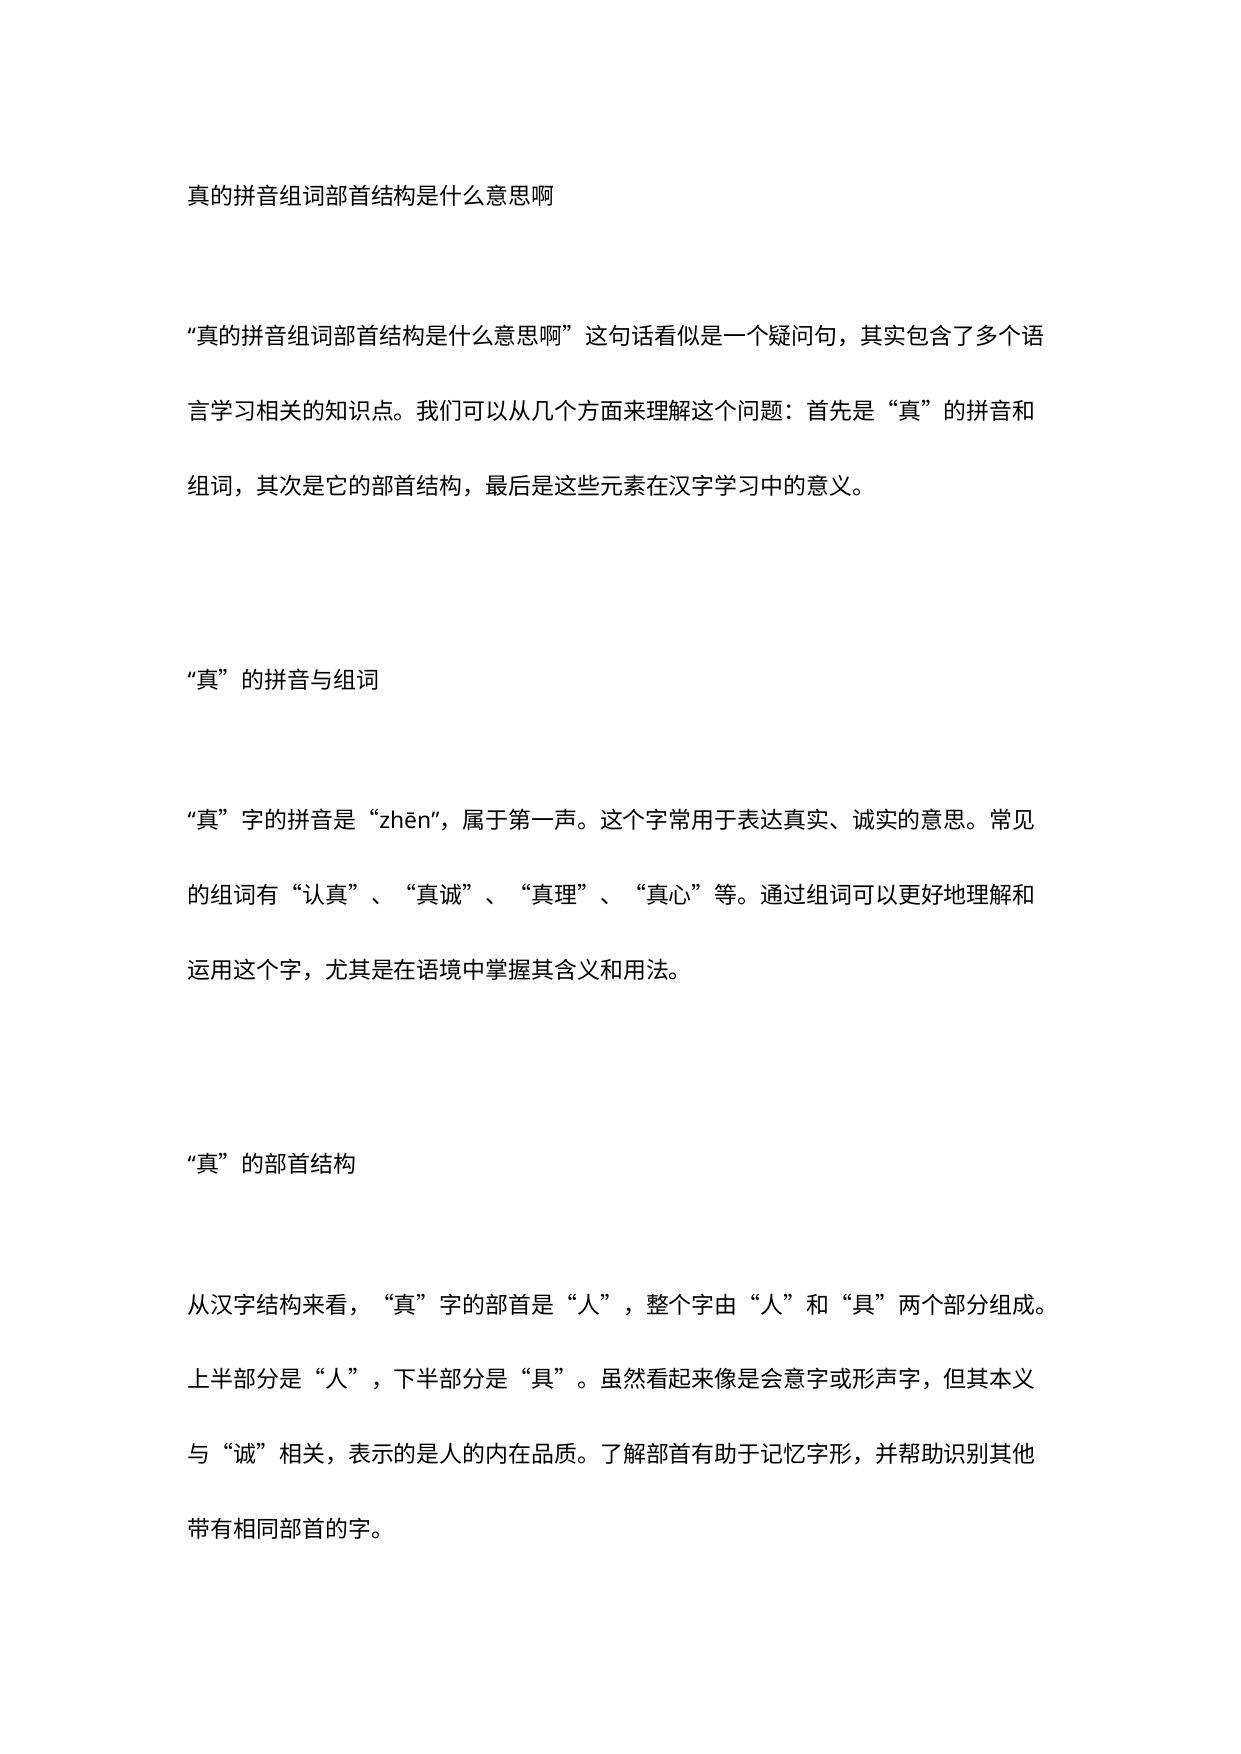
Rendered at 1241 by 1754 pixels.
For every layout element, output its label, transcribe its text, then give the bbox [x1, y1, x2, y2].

text “真的拼音组词部首结构是什么意思啊”这句话看似是一个疑问句，其实包含了多个语言学习相关的知识点。我们可以从几个方面来理解这个问题：首先是“真”的拼音和组词，其次是它的部首结构，最后是这些元素在汉字学习中的意义。 [187, 302, 1053, 517]
text “真”字的拼音是“zhēn”，属于第一声。这个字常用于表达真实、诚实的意思。常见的组词有“认真”、“真诚”、“真理”、“真心”等。通过组词可以更好地理解和运用这个字，尤其是在语境中掌握其含义和用法。 [187, 787, 1053, 1001]
text 真的拼音组词部首结构是什么意思啊 [187, 162, 1053, 227]
text “真”的拼音与组词 [187, 646, 1053, 711]
text 从汉字结构来看，“真”字的部首是“人”，整个字由“人”和“具”两个部分组成。上半部分是“人”，下半部分是“具”。虽然看起来像是会意字或形声字，但其本义与“诚”相关，表示的是人的内在品质。了解部首有助于记忆字形，并帮助识别其他带有相同部首的字。 [187, 1271, 1053, 1560]
text “真”的部首结构 [187, 1130, 1053, 1195]
